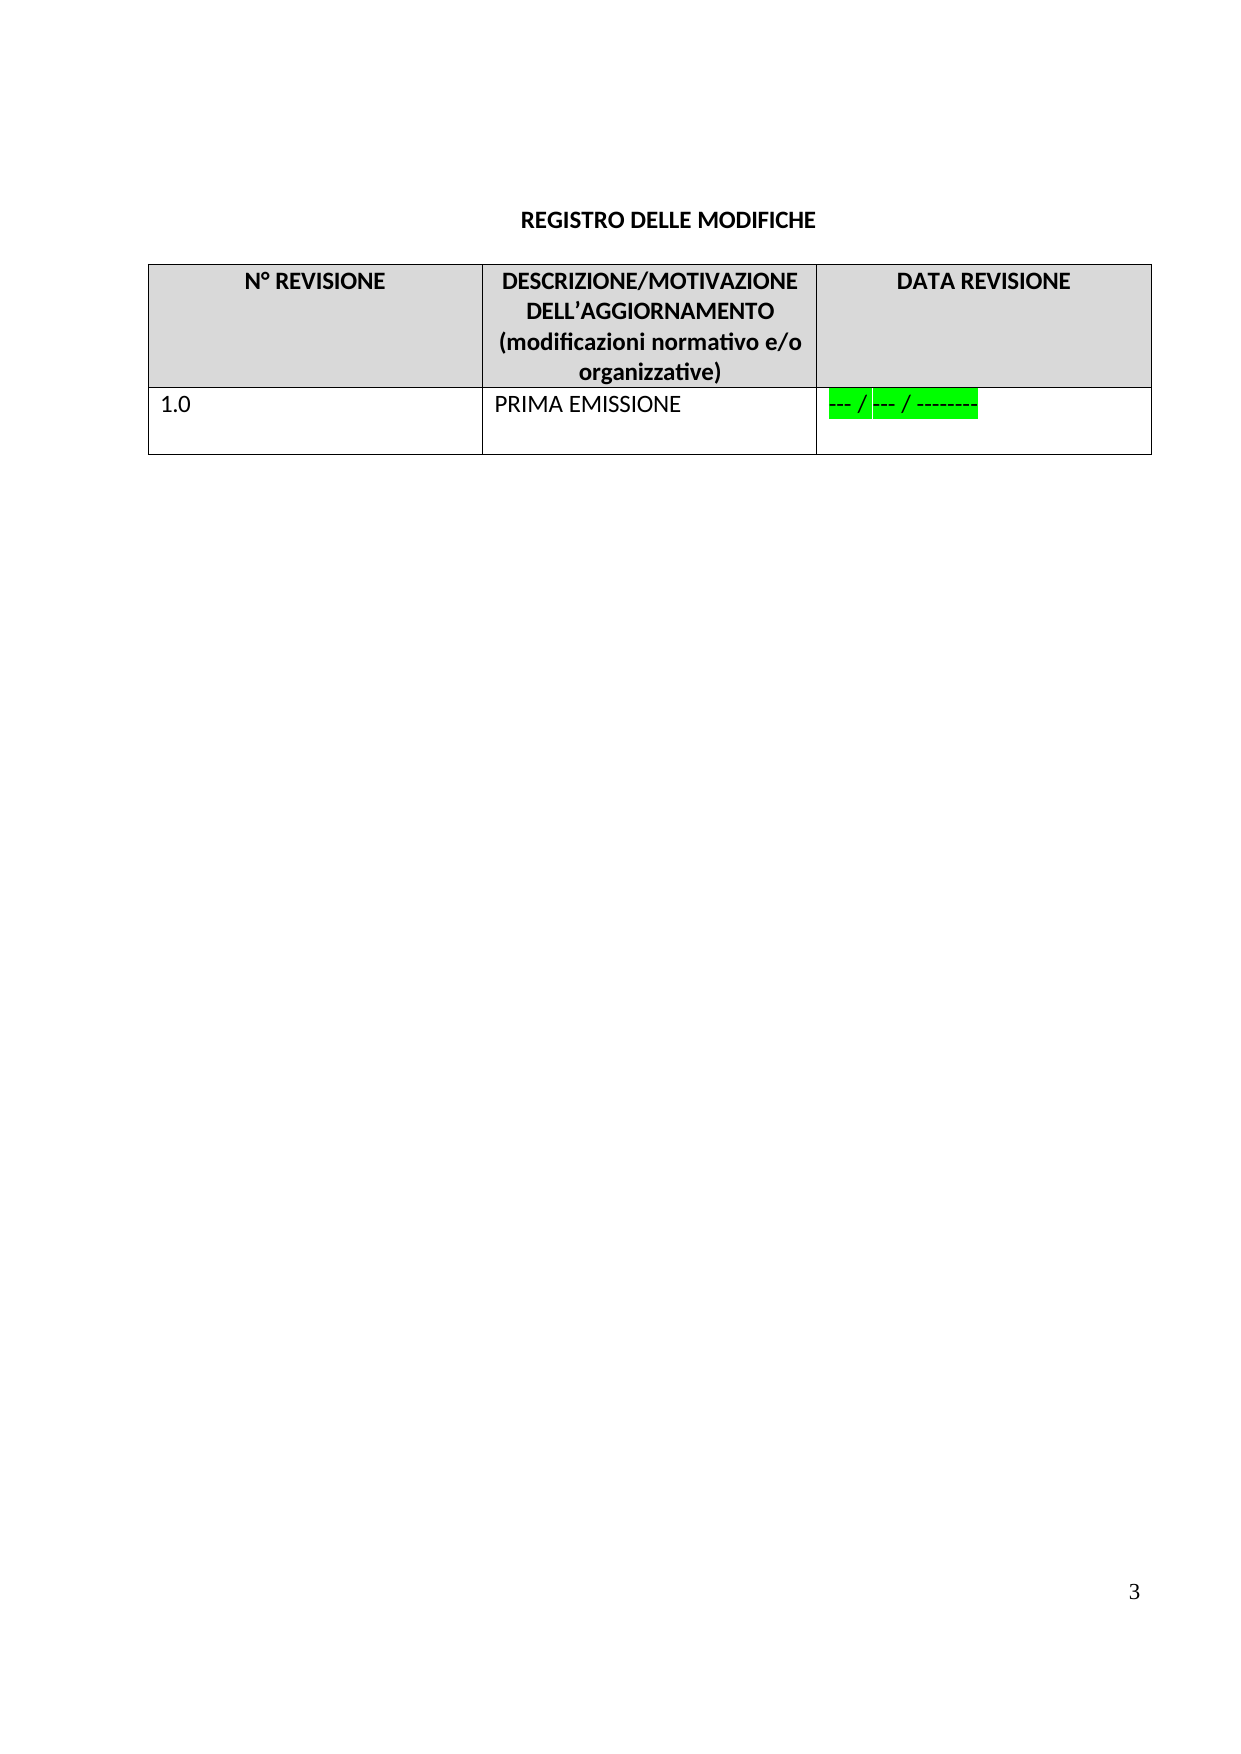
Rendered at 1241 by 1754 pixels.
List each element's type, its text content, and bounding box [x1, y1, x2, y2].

table_cell PRIMA EMISSIONE [483, 388, 816, 454]
table_header DATA REVISIONE [817, 265, 1151, 387]
table_header N° REVISIONE [149, 265, 482, 387]
table_cell 1.0 [149, 388, 482, 454]
subtitle REGISTRO DELLE MODIFICHE [255, 204, 1082, 234]
table_header DESCRIZIONE/MOTIVAZIONE DELL’AGGIORNAMENTO (modificazioni normativo e/o organizzative) [483, 265, 816, 387]
table_cell --- / --- / -------- [817, 388, 1151, 454]
